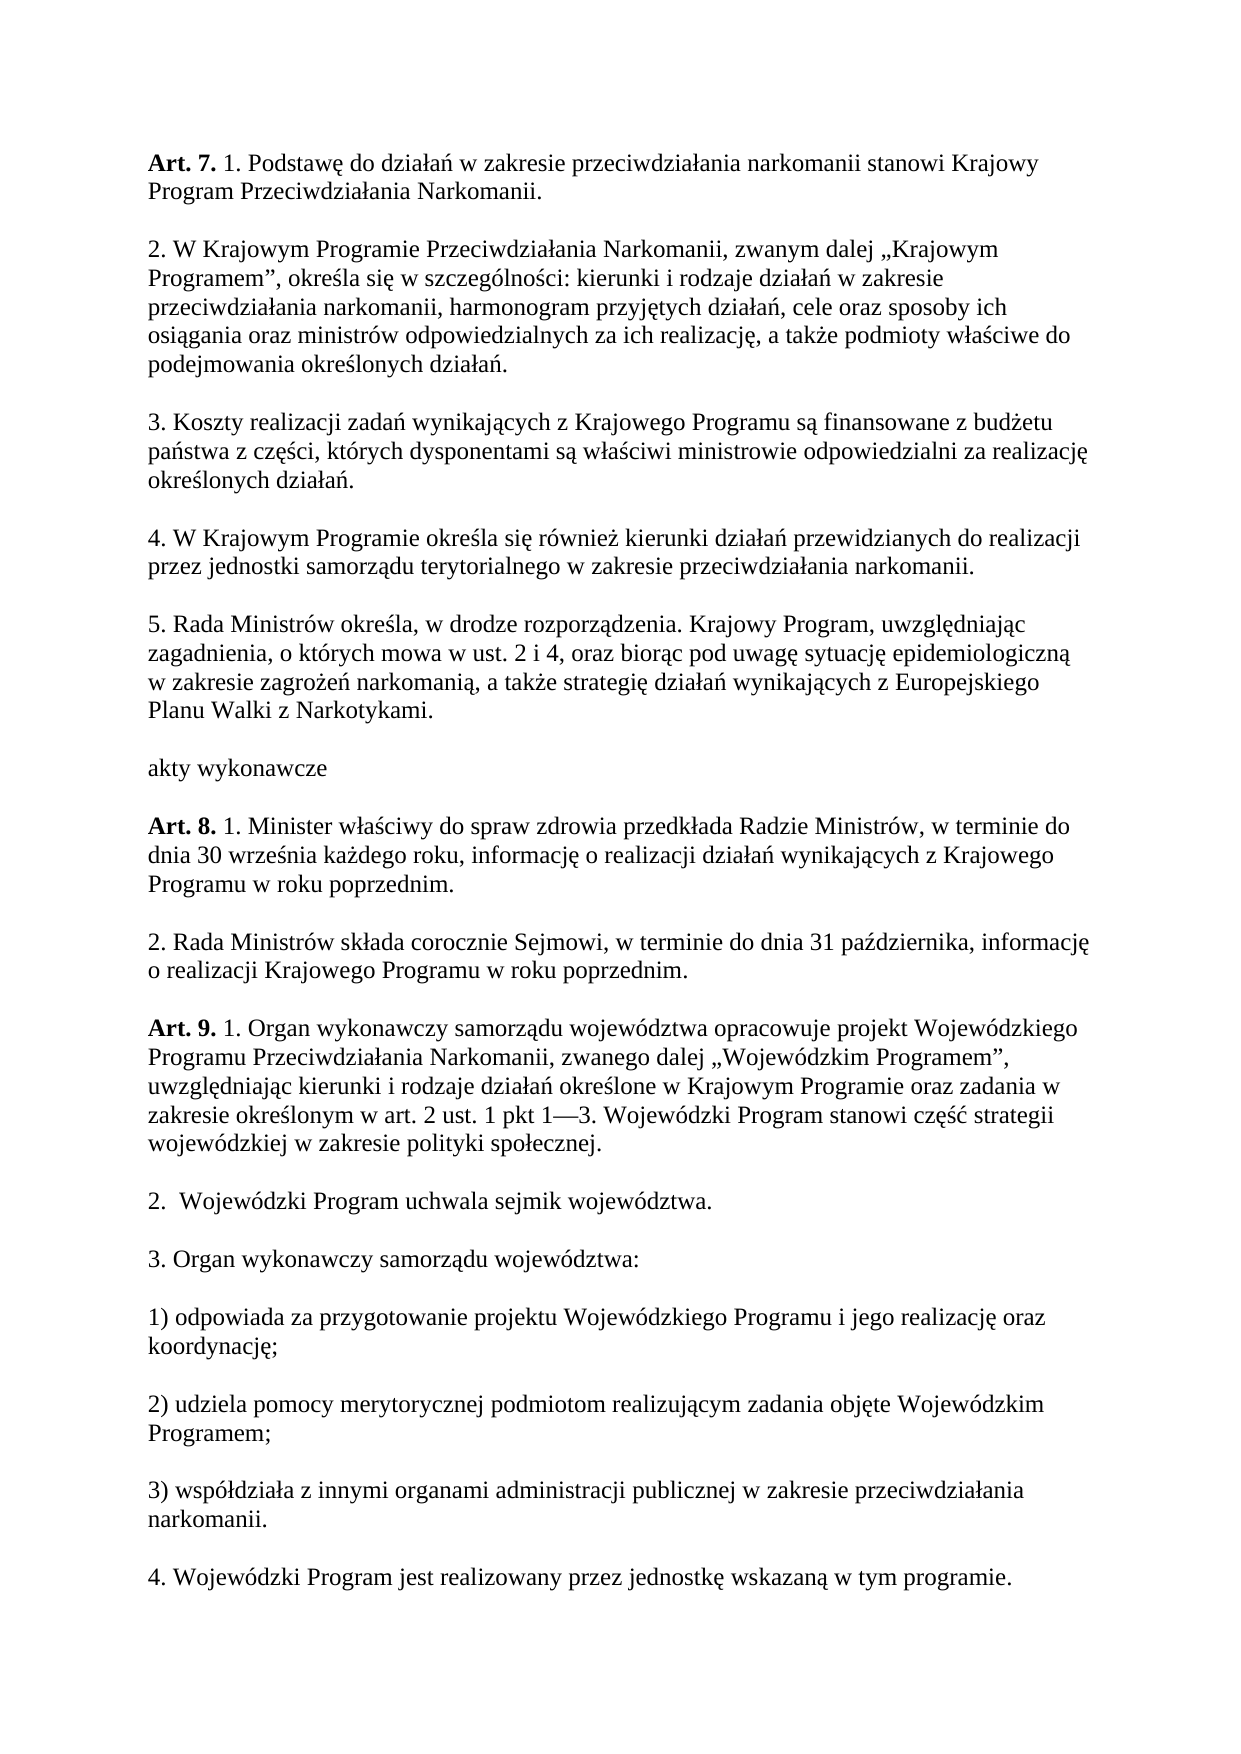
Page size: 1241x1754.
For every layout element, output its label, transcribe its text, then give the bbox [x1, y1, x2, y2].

text 4. Wojewódzki Program jest realizowany przez jednostkę wskazaną w tym programie. [148, 1562, 1093, 1591]
text 4. W Krajowym Programie określa się również kierunki działań przewidzianych do realizacji przez jednostki samorządu terytorialnego w zakresie przeciwdziałania narkomanii. [148, 523, 1093, 580]
text Art. 8. 1. Minister właściwy do spraw zdrowia przedkłada Radzie Ministrów, w terminie do dnia 30 września każdego roku, informację o realizacji działań wynikających z Krajowego Programu w roku poprzednim. [148, 811, 1093, 898]
text Art. 9. 1. Organ wykonawczy samorządu województwa opracowuje projekt Wojewódzkiego Programu Przeciwdziałania Narkomanii, zwanego dalej „Wojewódzkim Programem”, uwzględniając kierunki i rodzaje działań określone w Krajowym Programie oraz zadania w zakresie określonym w art. 2 ust. 1 pkt 1—3. Wojewódzki Program stanowi część strategii wojewódzkiej w zakresie polityki społecznej. [148, 1013, 1093, 1157]
text 2. Rada Ministrów składa corocznie Sejmowi, w terminie do dnia 31 października, informację o realizacji Krajowego Programu w roku poprzednim. [148, 927, 1093, 984]
text 2) udziela pomocy merytorycznej podmiotom realizującym zadania objęte Wojewódzkim Programem; [148, 1389, 1093, 1446]
text 3. Koszty realizacji zadań wynikających z Krajowego Programu są finansowane z budżetu państwa z części, których dysponentami są właściwi ministrowie odpowiedzialni za realizację określonych działań. [148, 407, 1093, 493]
text 1) odpowiada za przygotowanie projektu Wojewódzkiego Programu i jego realizację oraz koordynację; [148, 1302, 1093, 1360]
text akty wykonawcze [148, 753, 1093, 782]
text 3) współdziała z innymi organami administracji publicznej w zakresie przeciwdziałania narkomanii. [148, 1476, 1093, 1533]
text 2. W Krajowym Programie Przeciwdziałania Narkomanii, zwanym dalej „Krajowym Programem”, określa się w szczególności: kierunki i rodzaje działań w zakresie przeciwdziałania narkomanii, harmonogram przyjętych działań, cele oraz sposoby ich osiągania oraz ministrów odpowiedzialnych za ich realizację, a także podmioty właściwe do podejmowania określonych działań. [148, 234, 1093, 378]
text 5. Rada Ministrów określa, w drodze rozporządzenia. Krajowy Program, uwzględniając zagadnienia, o których mowa w ust. 2 i 4, oraz biorąc pod uwagę sytuację epidemiologiczną w zakresie zagrożeń narkomanią, a także strategię działań wynikających z Europejskiego Planu Walki z Narkotykami. [148, 609, 1093, 724]
text Art. 7. 1. Podstawę do działań w zakresie przeciwdziałania narkomanii stanowi Krajowy Program Przeciwdziałania Narkomanii. [148, 148, 1093, 205]
text 3. Organ wykonawczy samorządu województwa: [148, 1244, 1093, 1273]
text 2. Wojewódzki Program uchwala sejmik województwa. [148, 1186, 1093, 1215]
